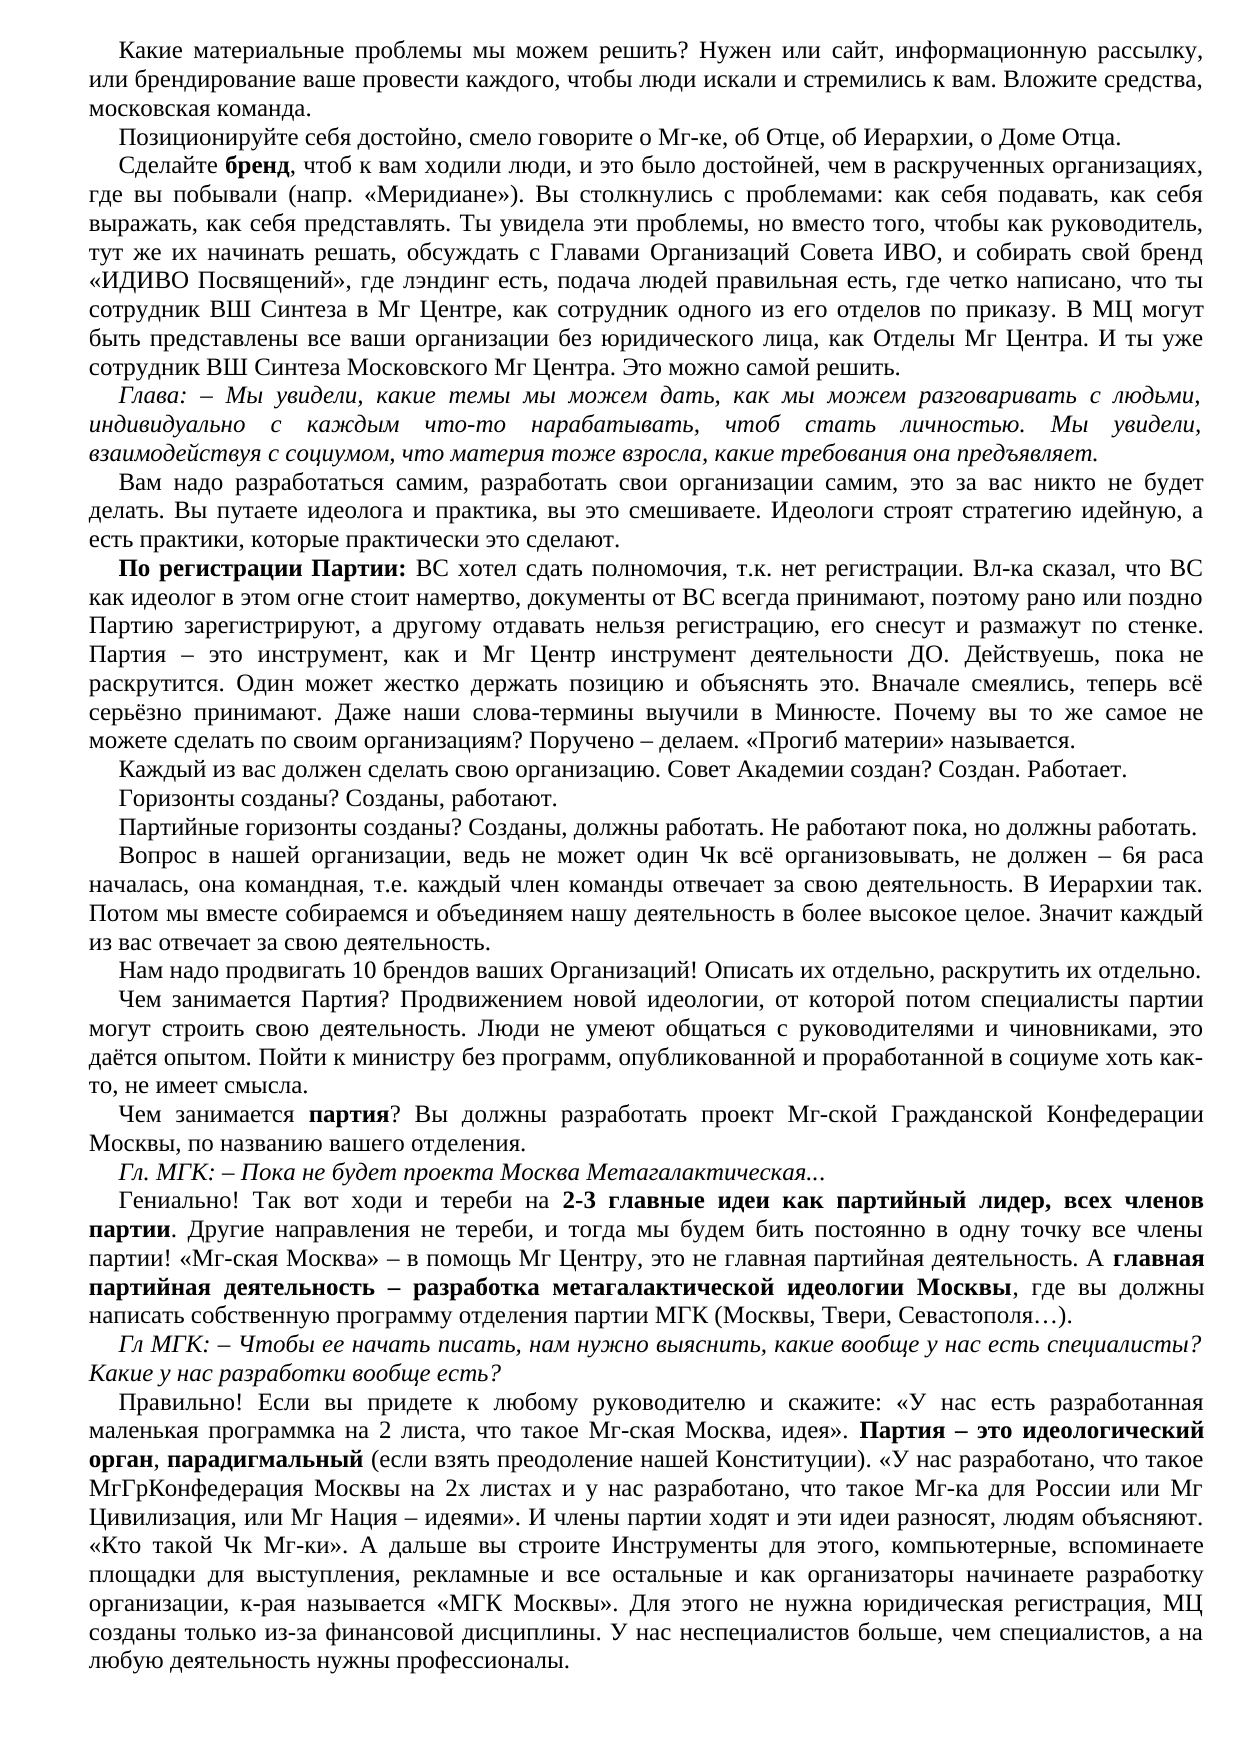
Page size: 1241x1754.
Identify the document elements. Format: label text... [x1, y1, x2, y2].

text Чем занимается партия? Вы должны разработать проект Мг-ской Гражданской Конфедерации Москвы, по названию вашего отделения. [89, 1099, 1205, 1157]
text Гениально! Так вот ходи и тереби на 2-3 главные идеи как партийный лидер, всех членов партии. Другие направления не тереби, и тогда мы будем бить постоянно в одну точку все члены партии! «Мг-ская Москва» – в помощь Мг Центру, это не главная партийная деятельность. А главная партийная деятельность – разработка метагалактической идеологии Москвы, где вы должны написать собственную программу отделения партии МГК (Москвы, Твери, Севастополя…). [89, 1185, 1205, 1329]
text Глава: – Мы увидели, какие темы мы можем дать, как мы можем разговаривать с людьми, индивидуально с каждым что-то нарабатывать, чтоб стать личностью. Мы увидели, взаимодействуя с социумом, что материя тоже взросла, какие требования она предъявляет. [89, 380, 1205, 467]
text Вам надо разработаться самим, разработать свои организации самим, это за вас никто не будет делать. Вы путаете идеолога и практика, вы это смешиваете. Идеологи строят стратегию идейную, а есть практики, которые практически это сделают. [89, 467, 1205, 553]
text Правильно! Если вы придете к любому руководителю и скажите: «У нас есть разработанная маленькая программка на 2 листа, что такое Мг-ская Москва, идея». Партия – это идеологический орган, парадигмальный (если взять преодоление нашей Конституции). «У нас разработано, что такое МгГрКонфедерация Москвы на 2х листах и у нас разработано, что такое Мг-ка для России или Мг Цивилизация, или Мг Нация – идеями». И члены партии ходят и эти идеи разносят, людям объясняют. «Кто такой Чк Мг-ки». А дальше вы строите Инструменты для этого, компьютерные, вспоминаете площадки для выступления, рекламные и все остальные и как организаторы начинаете разработку организации, к-рая называется «МГК Москвы». Для этого не нужна юридическая регистрация, МЦ созданы только из-за финансовой дисциплины. У нас неспециалистов больше, чем специалистов, а на любую деятельность нужны профессионалы. [89, 1387, 1205, 1674]
text Сделайте бренд, чтоб к вам ходили люди, и это было достойней, чем в раскрученных организациях, где вы побывали (напр. «Меридиане»). Вы столкнулись с проблемами: как себя подавать, как себя выражать, как себя представлять. Ты увидела эти проблемы, но вместо того, чтобы как руководитель, тут же их начинать решать, обсуждать с Главами Организаций Совета ИВО, и собирать свой бренд «ИДИВО Посвящений», где лэндинг есть, подача людей правильная есть, где четко написано, что ты сотрудник ВШ Синтеза в Мг Центре, как сотрудник одного из его отделов по приказу. В МЦ могут быть представлены все ваши организации без юридического лица, как Отделы Мг Центра. И ты уже сотрудник ВШ Синтеза Московского Мг Центра. Это можно самой решить. [89, 150, 1205, 380]
text Партийные горизонты созданы? Созданы, должны работать. Не работают пока, но должны работать. [89, 812, 1205, 840]
text Каждый из вас должен сделать свою организацию. Совет Академии создан? Создан. Работает. [89, 754, 1205, 783]
text Гл. МГК: – Пока не будет проекта Москва Метагалактическая... [89, 1157, 1205, 1185]
text Какие материальные проблемы мы можем решить? Нужен или сайт, информационную рассылку, или брендирование ваше провести каждого, чтобы люди искали и стремились к вам. Вложите средства, московская команда. [89, 35, 1205, 122]
text Вопрос в нашей организации, ведь не может один Чк всё организовывать, не должен – 6я раса началась, она командная, т.е. каждый член команды отвечает за свою деятельность. В Иерархии так. Потом мы вместе собираемся и объединяем нашу деятельность в более высокое целое. Значит каждый из вас отвечает за свою деятельность. [89, 840, 1205, 955]
text Чем занимается Партия? Продвижением новой идеологии, от которой потом специалисты партии могут строить свою деятельность. Люди не умеют общаться с руководителями и чиновниками, это даётся опытом. Пойти к министру без программ, опубликованной и проработанной в социуме хоть как-то, не имеет смысла. [89, 984, 1205, 1099]
text По регистрации Партии: ВС хотел сдать полномочия, т.к. нет регистрации. Вл-ка сказал, что ВС как идеолог в этом огне стоит намертво, документы от ВС всегда принимают, поэтому рано или поздно Партию зарегистрируют, а другому отдавать нельзя регистрацию, его снесут и размажут по стенке. Партия – это инструмент, как и Мг Центр инструмент деятельности ДО. Действуешь, пока не раскрутится. Один может жестко держать позицию и объяснять это. Вначале смеялись, теперь всё серьёзно принимают. Даже наши слова-термины выучили в Минюсте. Почему вы то же самое не можете сделать по своим организациям? Поручено – делаем. «Прогиб материи» называется. [89, 553, 1205, 754]
text Нам надо продвигать 10 брендов ваших Организаций! Описать их отдельно, раскрутить их отдельно. [89, 955, 1205, 984]
text Гл МГК: – Чтобы ее начать писать, нам нужно выяснить, какие вообще у нас есть специалисты? Какие у нас разработки вообще есть? [89, 1329, 1205, 1387]
text Позиционируйте себя достойно, смело говорите о Мг-ке, об Отце, об Иерархии, о Доме Отца. [89, 122, 1205, 150]
text Горизонты созданы? Созданы, работают. [89, 783, 1205, 812]
